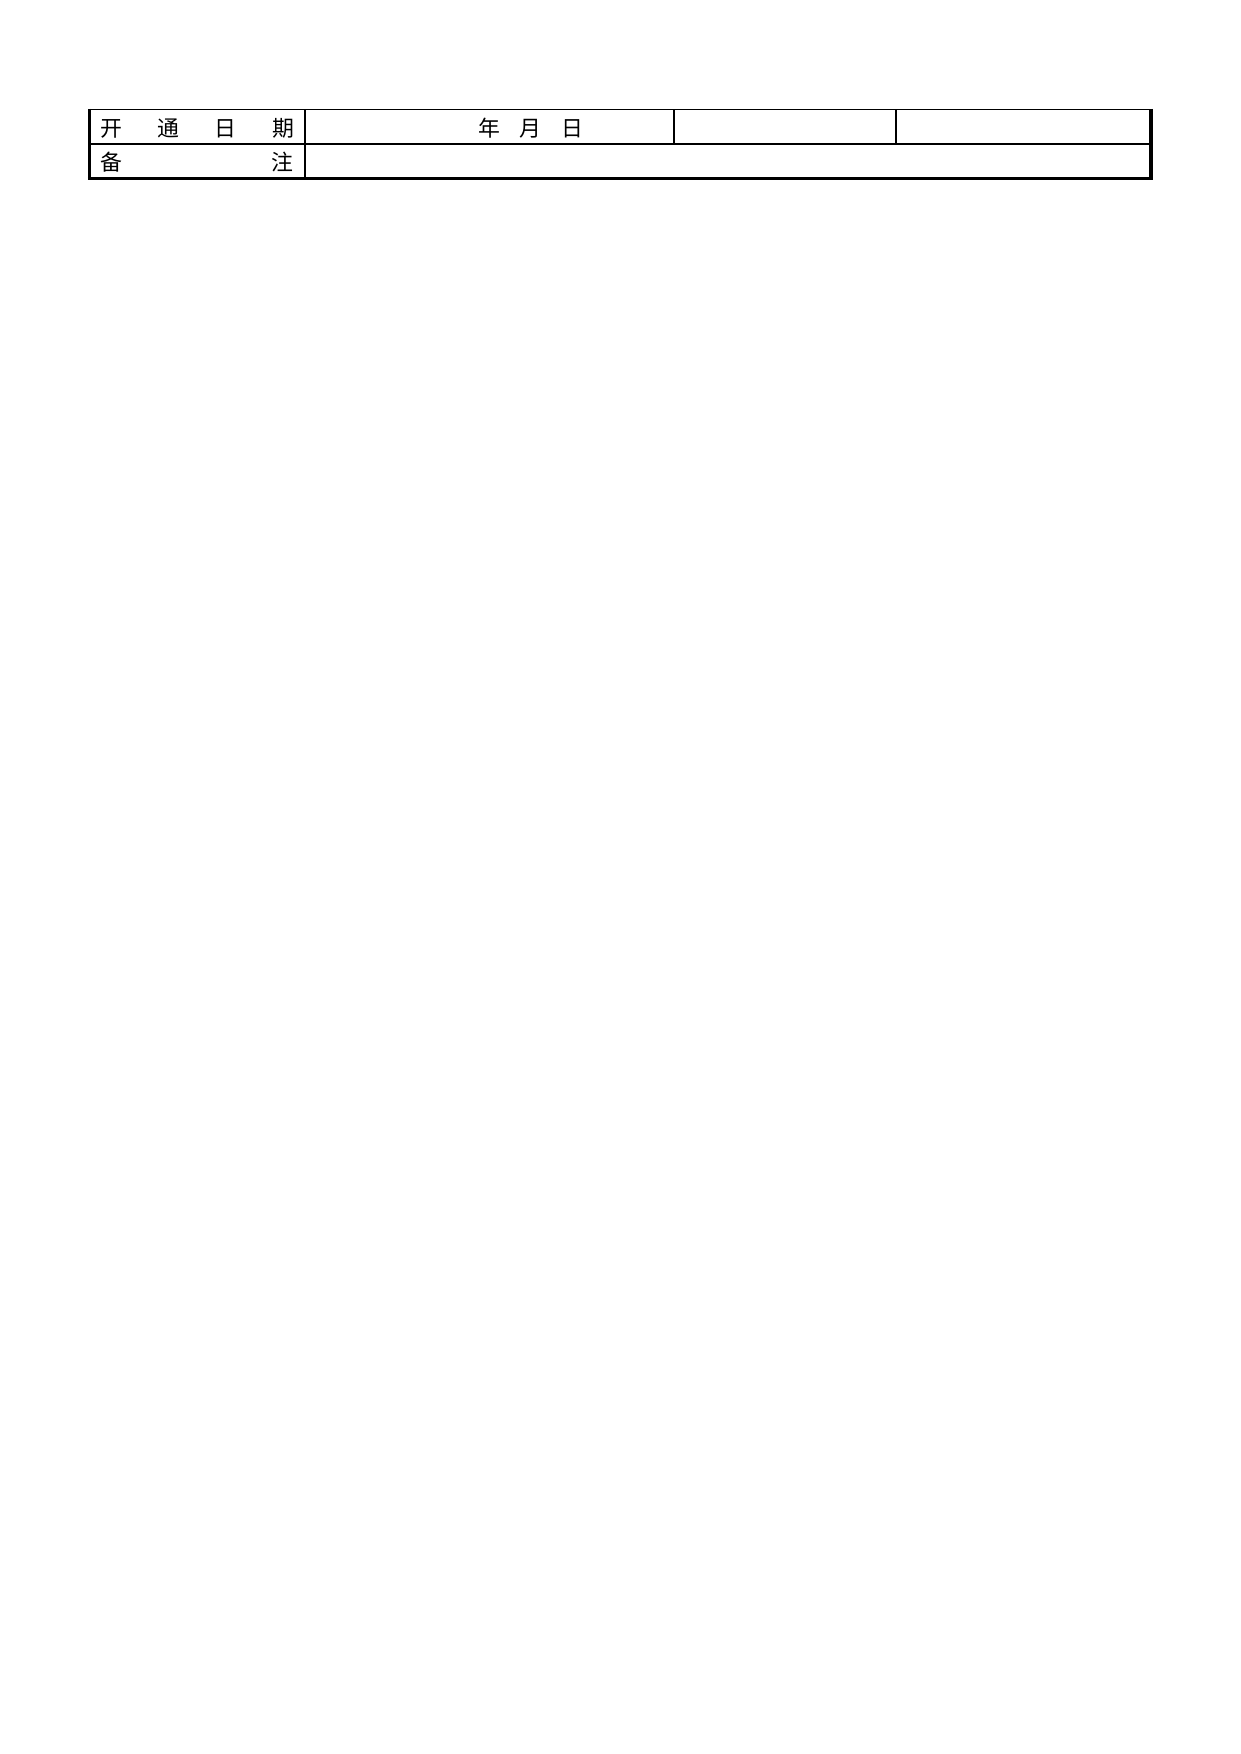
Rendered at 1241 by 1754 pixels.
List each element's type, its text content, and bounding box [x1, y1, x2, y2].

table_cell 年 月 日 [306, 110, 673, 143]
table_cell [306, 145, 1149, 177]
table_cell 开通日期 [91, 110, 304, 143]
table_cell 备 注 [91, 145, 304, 177]
table_cell [897, 110, 1149, 143]
table_cell 受理人 [675, 110, 895, 143]
